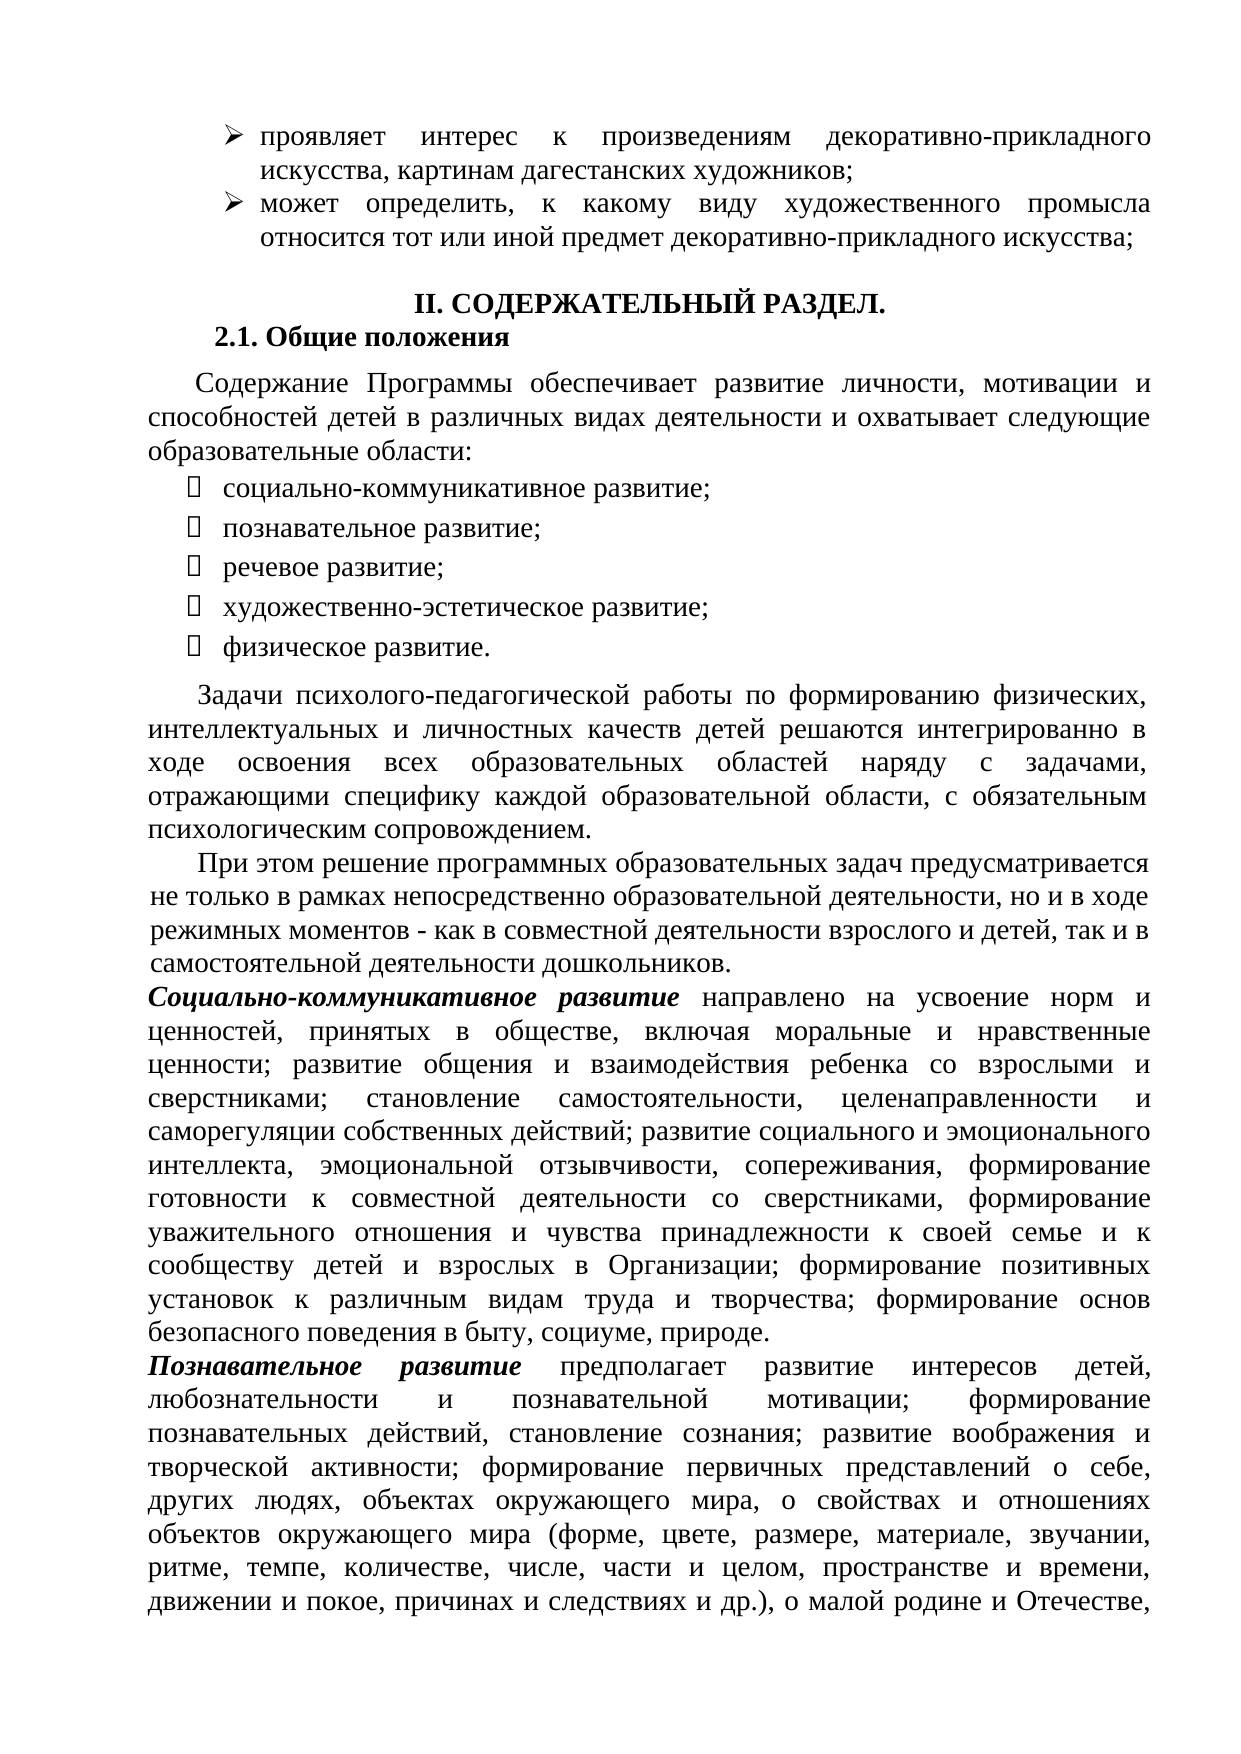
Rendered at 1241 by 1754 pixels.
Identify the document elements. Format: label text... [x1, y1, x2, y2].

text II. СОДЕРЖАТЕЛЬНЫЙ РАЗДЕЛ. [148, 286, 1152, 319]
text Задачи психолого-педагогической работы по формированию физических, интеллектуальных и личностных качеств детей решаются интегрированно в ходе освоения всех образовательных областей наряду с задачами, отражающими специфику каждой образовательной области, с обязательным психологическим сопровождением. [148, 677, 1147, 845]
list познавательное развитие; [185, 506, 1152, 546]
text 2.1. Общие положения [207, 319, 1152, 353]
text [148, 1348, 1152, 1616]
text Социально-коммуникативное развитие направлено на усвоение норм и ценностей, принятых в обществе, включая моральные и нравственные ценности; развитие общения и взаимодействия ребенка со взрослыми и сверстниками; становление самостоятельности, целенаправленности и саморегуляции собственных действий; развитие социального и эмоционального интеллекта, эмоциональной отзывчивости, сопереживания, формирование готовности к совместной деятельности со сверстниками, формирование уважительного отношения и чувства принадлежности к своей семье и к сообществу детей и взрослых в Организации; формирование позитивных установок к различным видам труда и творчества; формирование основ безопасного поведения в быту, социуме, природе. [148, 979, 1152, 1348]
list физическое развитие. [185, 625, 1152, 665]
list проявляет интерес к произведениям декоративно-прикладного искусства, картинам дагестанских художников; [222, 118, 1152, 185]
text Содержание Программы обеспечивает развитие личности, мотивации и способностей детей в различных видах деятельности и охватывает следующие образовательные области: [148, 366, 1152, 466]
text При этом решение программных образовательных задач предусматривается не только в рамках непосредственно образовательной деятельности, но и в ходе режимных моментов - как в совместной деятельности взрослого и детей, так и в самостоятельной деятельности дошкольников. [150, 845, 1149, 979]
list социально-коммуникативное развитие; [185, 466, 1152, 506]
list речевое развитие; [185, 546, 1152, 585]
list художественно-эстетическое развитие; [185, 585, 1152, 625]
list может определить, к какому виду художественного промысла относится тот или иной предмет декоративно-прикладного искусства; [222, 185, 1152, 252]
